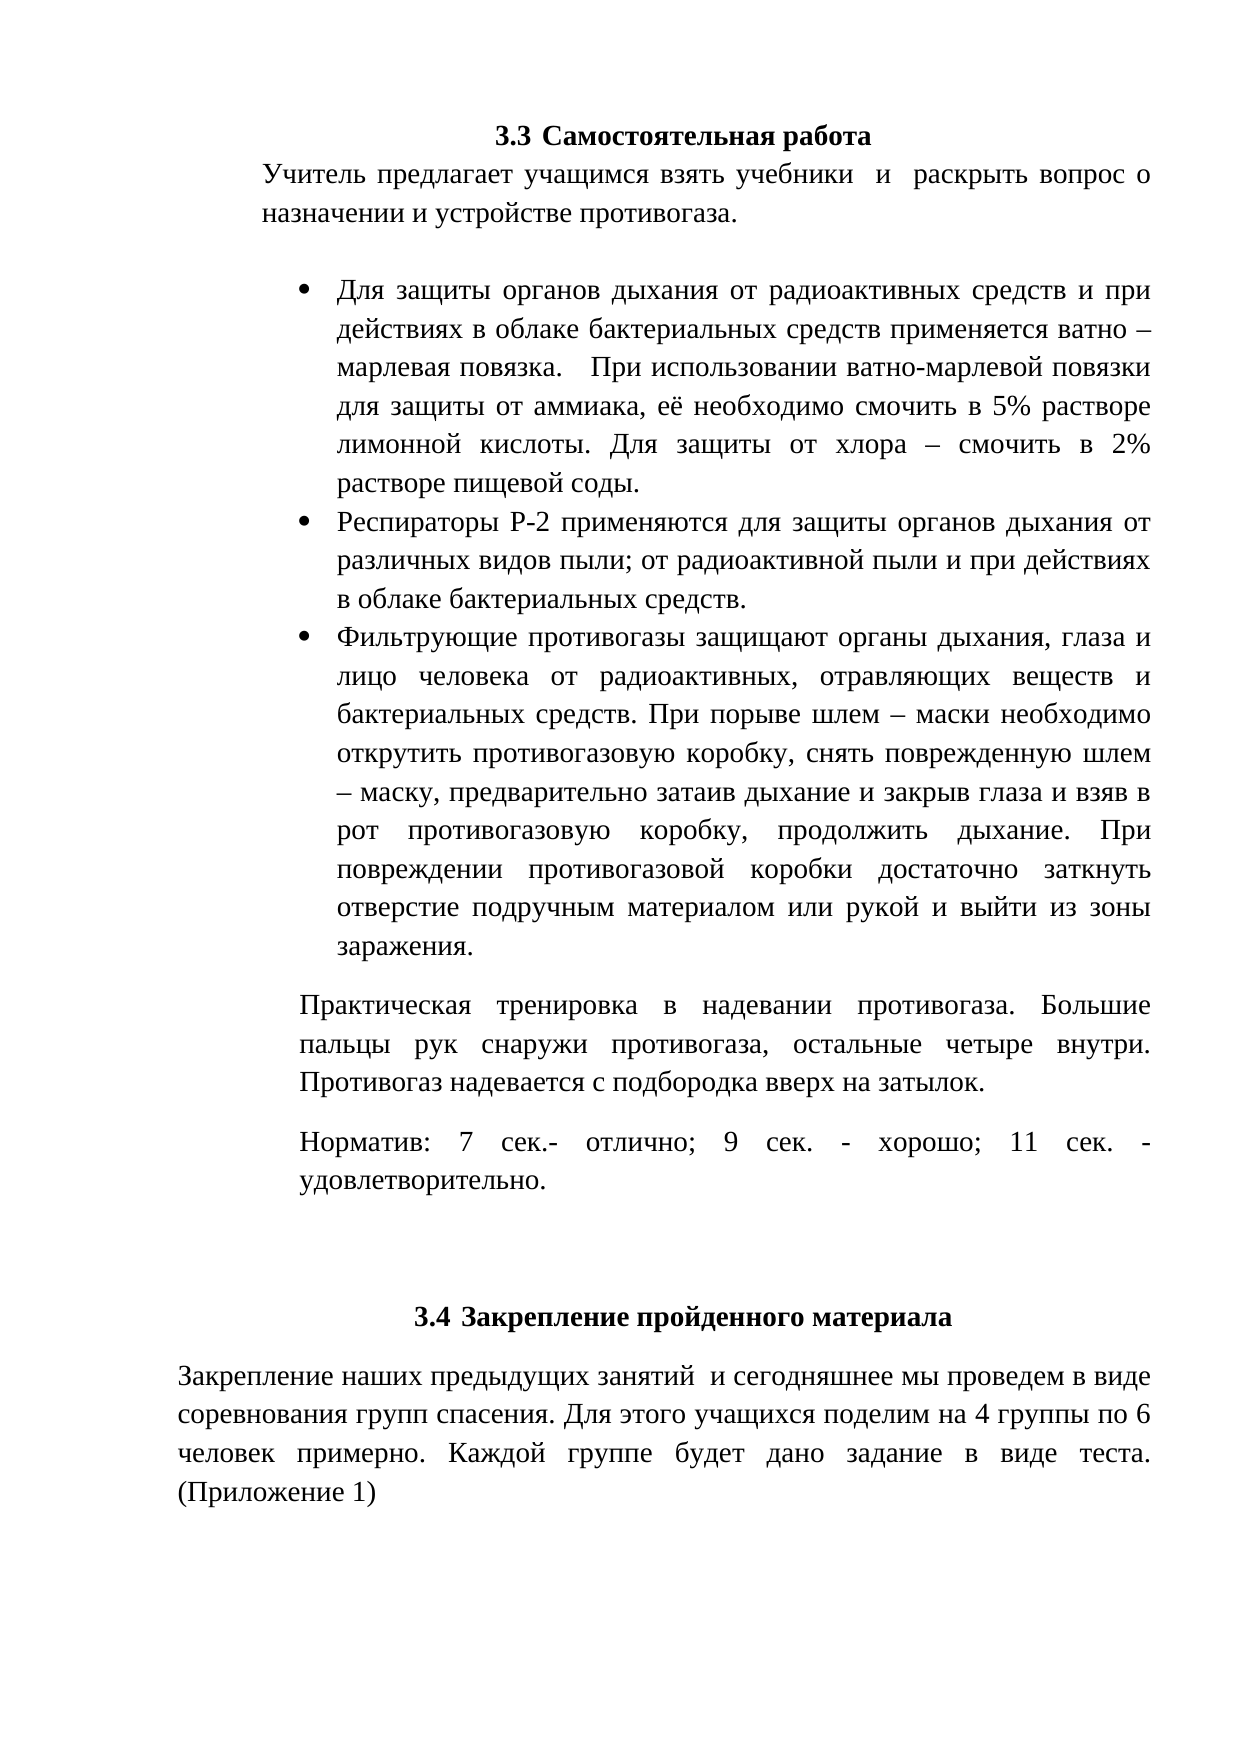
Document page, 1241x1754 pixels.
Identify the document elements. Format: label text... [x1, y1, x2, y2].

list Для защиты органов дыхания от радиоактивных средств и при действиях в облаке бактериальных средств применяется ватно – марлевая повязка. При использовании ватно-марлевой повязки для защиты от аммиака, её необходимо смочить в 5% растворе лимонной кислоты. Для защиты от хлора – смочить в 2% растворе пищевой соды. [299, 272, 1152, 499]
list Респираторы Р-2 применяются для защиты органов дыхания от различных видов пыли; от радиоактивной пыли и при действиях в облаке бактериальных средств. [299, 504, 1152, 614]
list Закрепление пройденного материала [215, 1299, 1152, 1332]
text Норматив: 7 сек.- отлично; 9 сек. - хорошо; 11 сек. -удовлетворительно. [299, 1124, 1152, 1196]
text Практическая тренировка в надевании противогаза. Большие пальцы рук снаружи противогаза, остальные четыре внутри. Противогаз надевается с подбородка вверх на затылок. [299, 987, 1152, 1098]
list Учитель предлагает учащимся взять учебники и раскрыть вопрос о назначении и устройстве противогаза. [262, 157, 1152, 229]
text Закрепление наших предыдущих занятий и сегодняшнее мы проведем в виде соревнования групп спасения. Для этого учащихся поделим на 4 группы по 6 человек примерно. Каждой группе будет дано задание в виде теста. (Приложение 1) [177, 1358, 1152, 1507]
list Фильтрующие противогазы защищают органы дыхания, глаза и лицо человека от радиоактивных, отравляющих веществ и бактериальных средств. При порыве шлем – маски необходимо открутить противогазовую коробку, снять поврежденную шлем – маску, предварительно затаив дыхание и закрыв глаза и взяв в рот противогазовую коробку, продолжить дыхание. При повреждении противогазовой коробки достаточно заткнуть отверстие подручным материалом или рукой и выйти из зоны заражения. [299, 619, 1152, 961]
list Самостоятельная работа [215, 118, 1152, 152]
